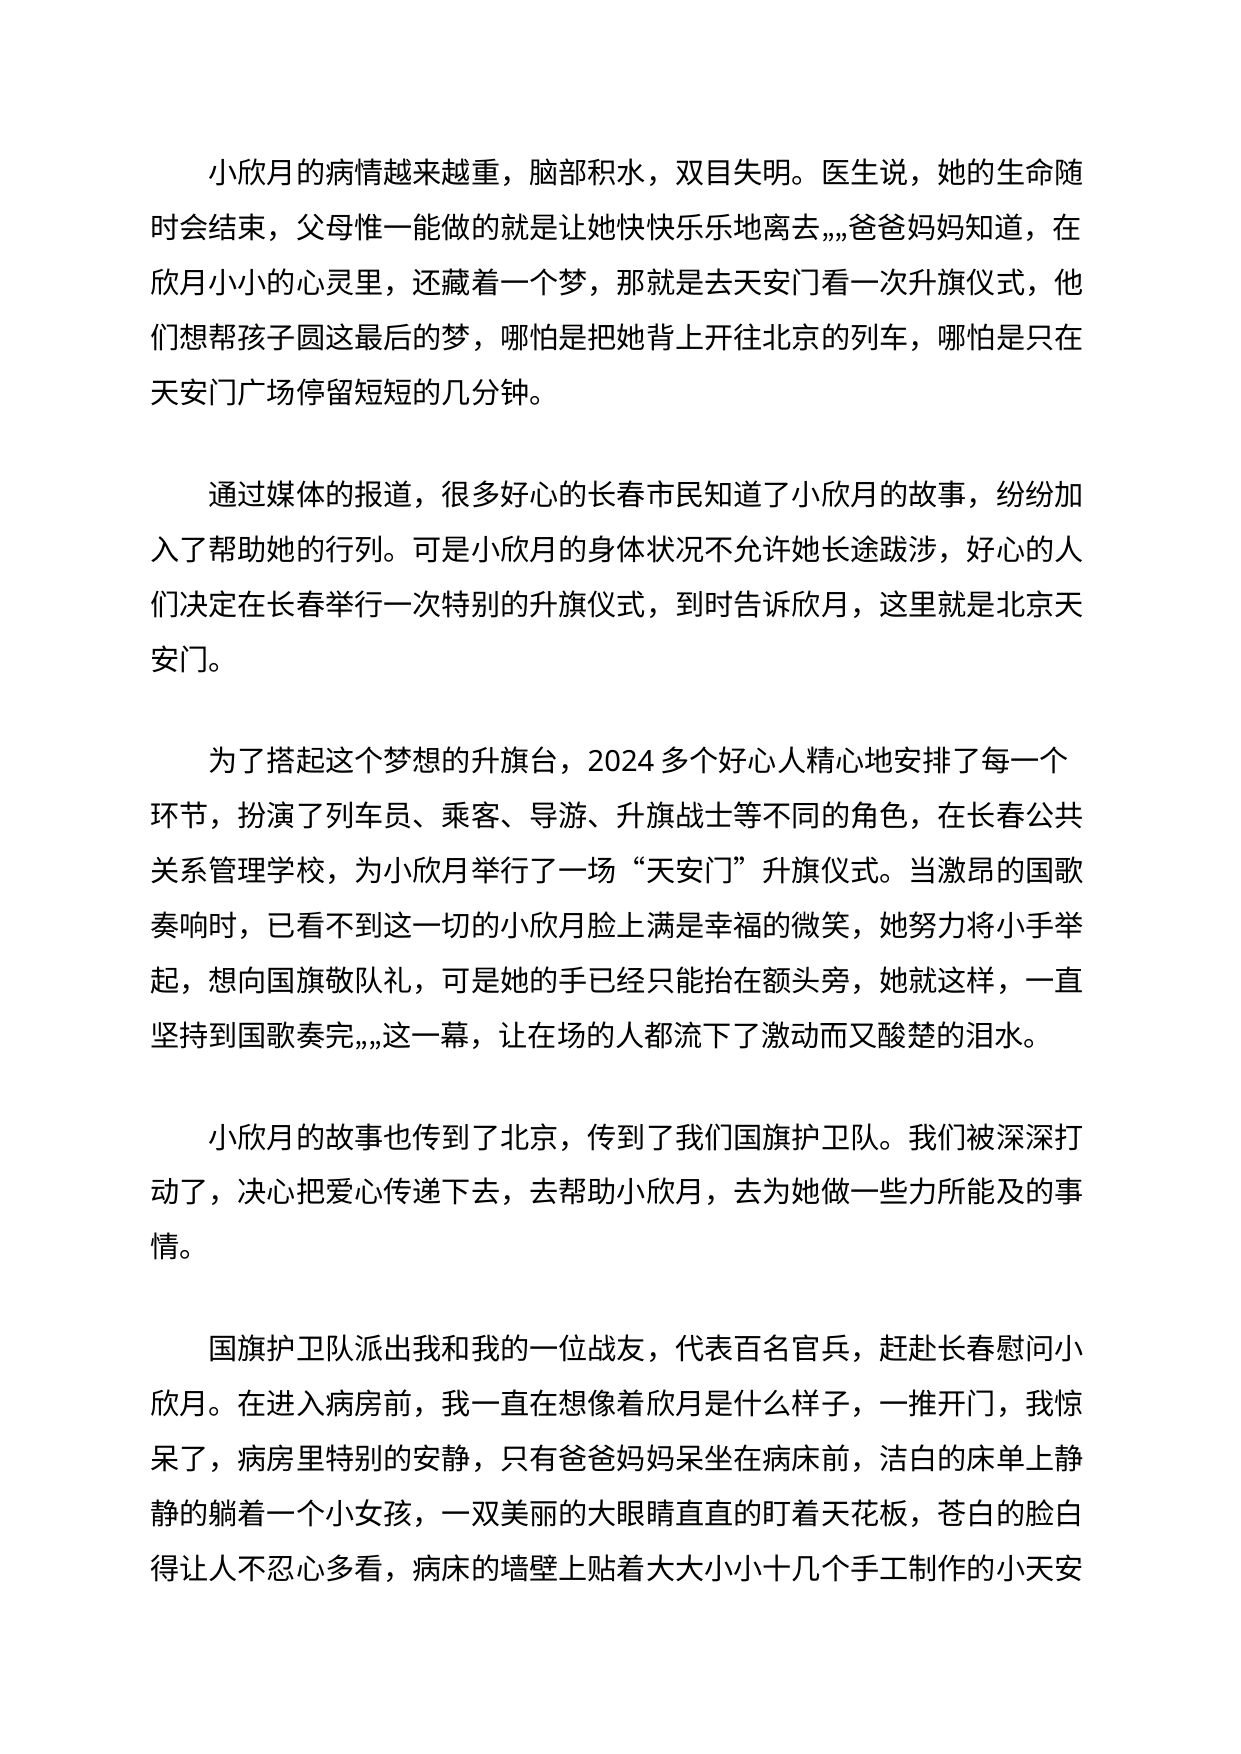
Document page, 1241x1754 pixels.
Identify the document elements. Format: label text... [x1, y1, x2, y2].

text 小欣月的故事也传到了北京，传到了我们国旗护卫队。我们被深深打动了，决心把爱心传递下去，去帮助小欣月，去为她做一些力所能及的事情。 [150, 1114, 1090, 1266]
text 通过媒体的报道，很多好心的长春市民知道了小欣月的故事，纷纷加入了帮助她的行列。可是小欣月的身体状况不允许她长途跋涉，好心的人们决定在长春举行一次特别的升旗仪式，到时告诉欣月，这里就是北京天安门。 [150, 471, 1090, 678]
text 为了搭起这个梦想的升旗台，2024多个好心人精心地安排了每一个环节，扮演了列车员、乘客、导游、升旗战士等不同的角色，在长春公共关系管理学校，为小欣月举行了一场“天安门”升旗仪式。当激昂的国歌奏响时，已看不到这一切的小欣月脸上满是幸福的微笑，她努力将小手举起，想向国旗敬队礼，可是她的手已经只能抬在额头旁，她就这样，一直坚持到国歌奏完„„这一幕，让在场的人都流下了激动而又酸楚的泪水。 [150, 738, 1090, 1055]
text 小欣月的病情越来越重，脑部积水，双目失明。医生说，她的生命随时会结束，父母惟一能做的就是让她快快乐乐地离去„„爸爸妈妈知道，在欣月小小的心灵里，还藏着一个梦，那就是去天安门看一次升旗仪式，他们想帮孩子圆这最后的梦，哪怕是把她背上开往北京的列车，哪怕是只在天安门广场停留短短的几分钟。 [150, 150, 1090, 412]
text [150, 1326, 1090, 1588]
